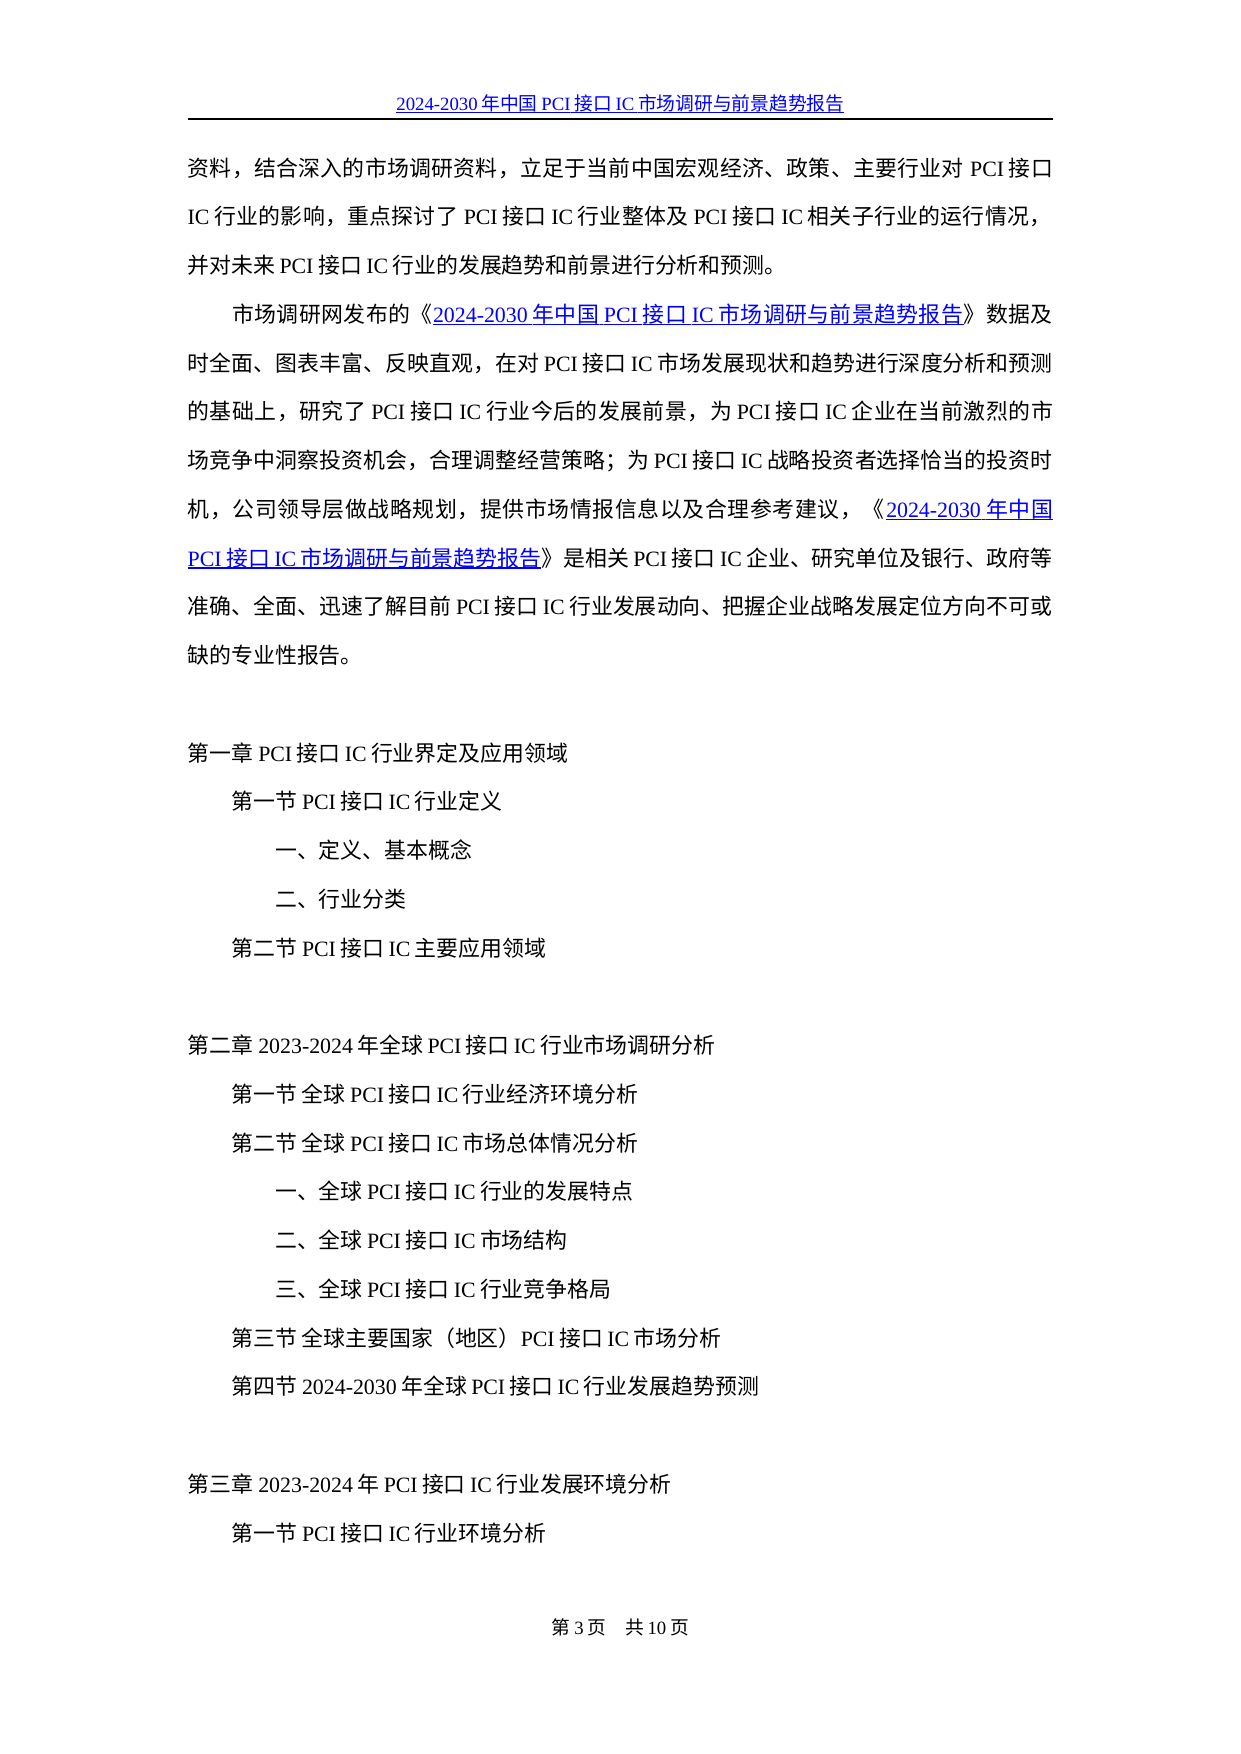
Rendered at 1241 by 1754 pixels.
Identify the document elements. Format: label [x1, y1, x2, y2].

text [187, 150, 1053, 1548]
